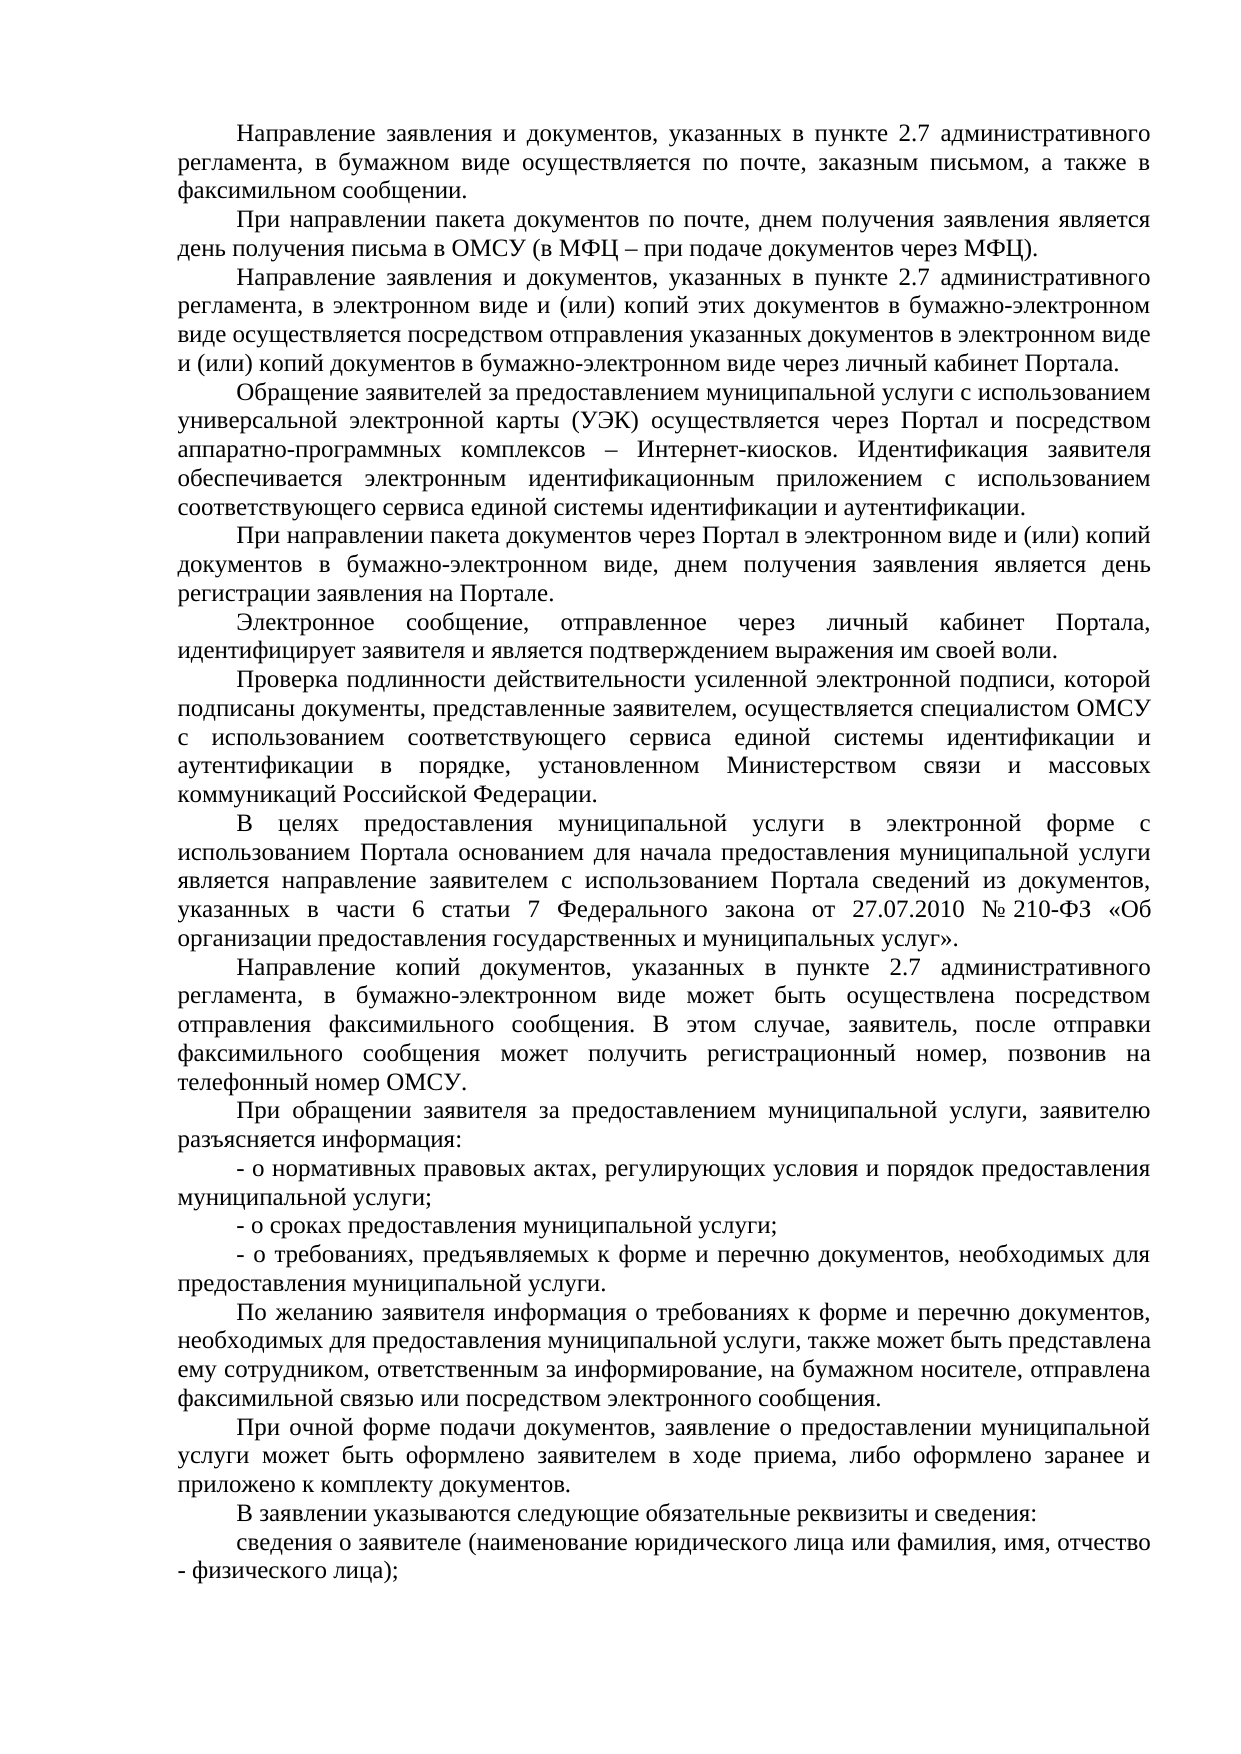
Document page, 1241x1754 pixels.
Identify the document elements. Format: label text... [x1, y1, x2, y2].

text При очной форме подачи документов, заявление о предоставлении муниципальной услуги может быть оформлено заявителем в ходе приема, либо оформлено заранее и приложено к комплекту документов. [177, 1412, 1152, 1498]
text сведения о заявителе (наименование юридического лица или фамилия, имя, отчество - физического лица); [177, 1527, 1152, 1584]
text - о сроках предоставления муниципальной услуги; [177, 1211, 1152, 1239]
text Направление копий документов, указанных в пункте 2.7 административного регламента, в бумажно-электронном виде может быть осуществлена посредством отправления факсимильного сообщения. В этом случае, заявитель, после отправки факсимильного сообщения может получить регистрационный номер, позвонив на телефонный номер ОМСУ. [177, 952, 1152, 1096]
text В заявлении указываются следующие обязательные реквизиты и сведения: [177, 1498, 1152, 1527]
text - о требованиях, предъявляемых к форме и перечню документов, необходимых для предоставления муниципальной услуги. [177, 1239, 1152, 1297]
text - о нормативных правовых актах, регулирующих условия и порядок предоставления муниципальной услуги; [177, 1153, 1152, 1211]
text При обращении заявителя за предоставлением муниципальной услуги, заявителю разъясняется информация: [177, 1096, 1152, 1153]
text По желанию заявителя информация о требованиях к форме и перечню документов, необходимых для предоставления муниципальной услуги, также может быть представлена ему сотрудником, ответственным за информирование, на бумажном носителе, отправлена факсимильной связью или посредством электронного сообщения. [177, 1297, 1152, 1412]
text Проверка подлинности действительности усиленной электронной подписи, которой подписаны документы, представленные заявителем, осуществляется специалистом ОМСУ с использованием соответствующего сервиса единой системы идентификации и аутентификации в порядке, установленном Министерством связи и массовых коммуникаций Российской Федерации. [177, 664, 1152, 808]
text Электронное сообщение, отправленное через личный кабинет Портала, идентифицирует заявителя и является подтверждением выражения им своей воли. [177, 607, 1152, 664]
text Направление заявления и документов, указанных в пункте 2.7 административного регламента, в бумажном виде осуществляется по почте, заказным письмом, а также в факсимильном сообщении. [177, 118, 1152, 204]
text В целях предоставления муниципальной услуги в электронной форме с использованием Портала основанием для начала предоставления муниципальной услуги является направление заявителем с использованием Портала сведений из документов, указанных в части 6 статьи 7 Федерального закона от 27.07.2010 № 210-ФЗ «Об организации предоставления государственных и муниципальных услуг». [177, 808, 1152, 952]
text Обращение заявителей за предоставлением муниципальной услуги с использованием универсальной электронной карты (УЭК) осуществляется через Портал и посредством аппаратно-программных комплексов – Интернет-киосков. Идентификация заявителя обеспечивается электронным идентификационным приложением с использованием соответствующего сервиса единой системы идентификации и аутентификации. [177, 377, 1152, 521]
text При направлении пакета документов по почте, днем получения заявления является день получения письма в ОМСУ (в МФЦ – при подаче документов через МФЦ). [177, 204, 1152, 262]
text При направлении пакета документов через Портал в электронном виде и (или) копий документов в бумажно-электронном виде, днем получения заявления является день регистрации заявления на Портале. [177, 521, 1152, 607]
text Направление заявления и документов, указанных в пункте 2.7 административного регламента, в электронном виде и (или) копий этих документов в бумажно-электронном виде осуществляется посредством отправления указанных документов в электронном виде и (или) копий документов в бумажно-электронном виде через личный кабинет Портала. [177, 262, 1152, 377]
